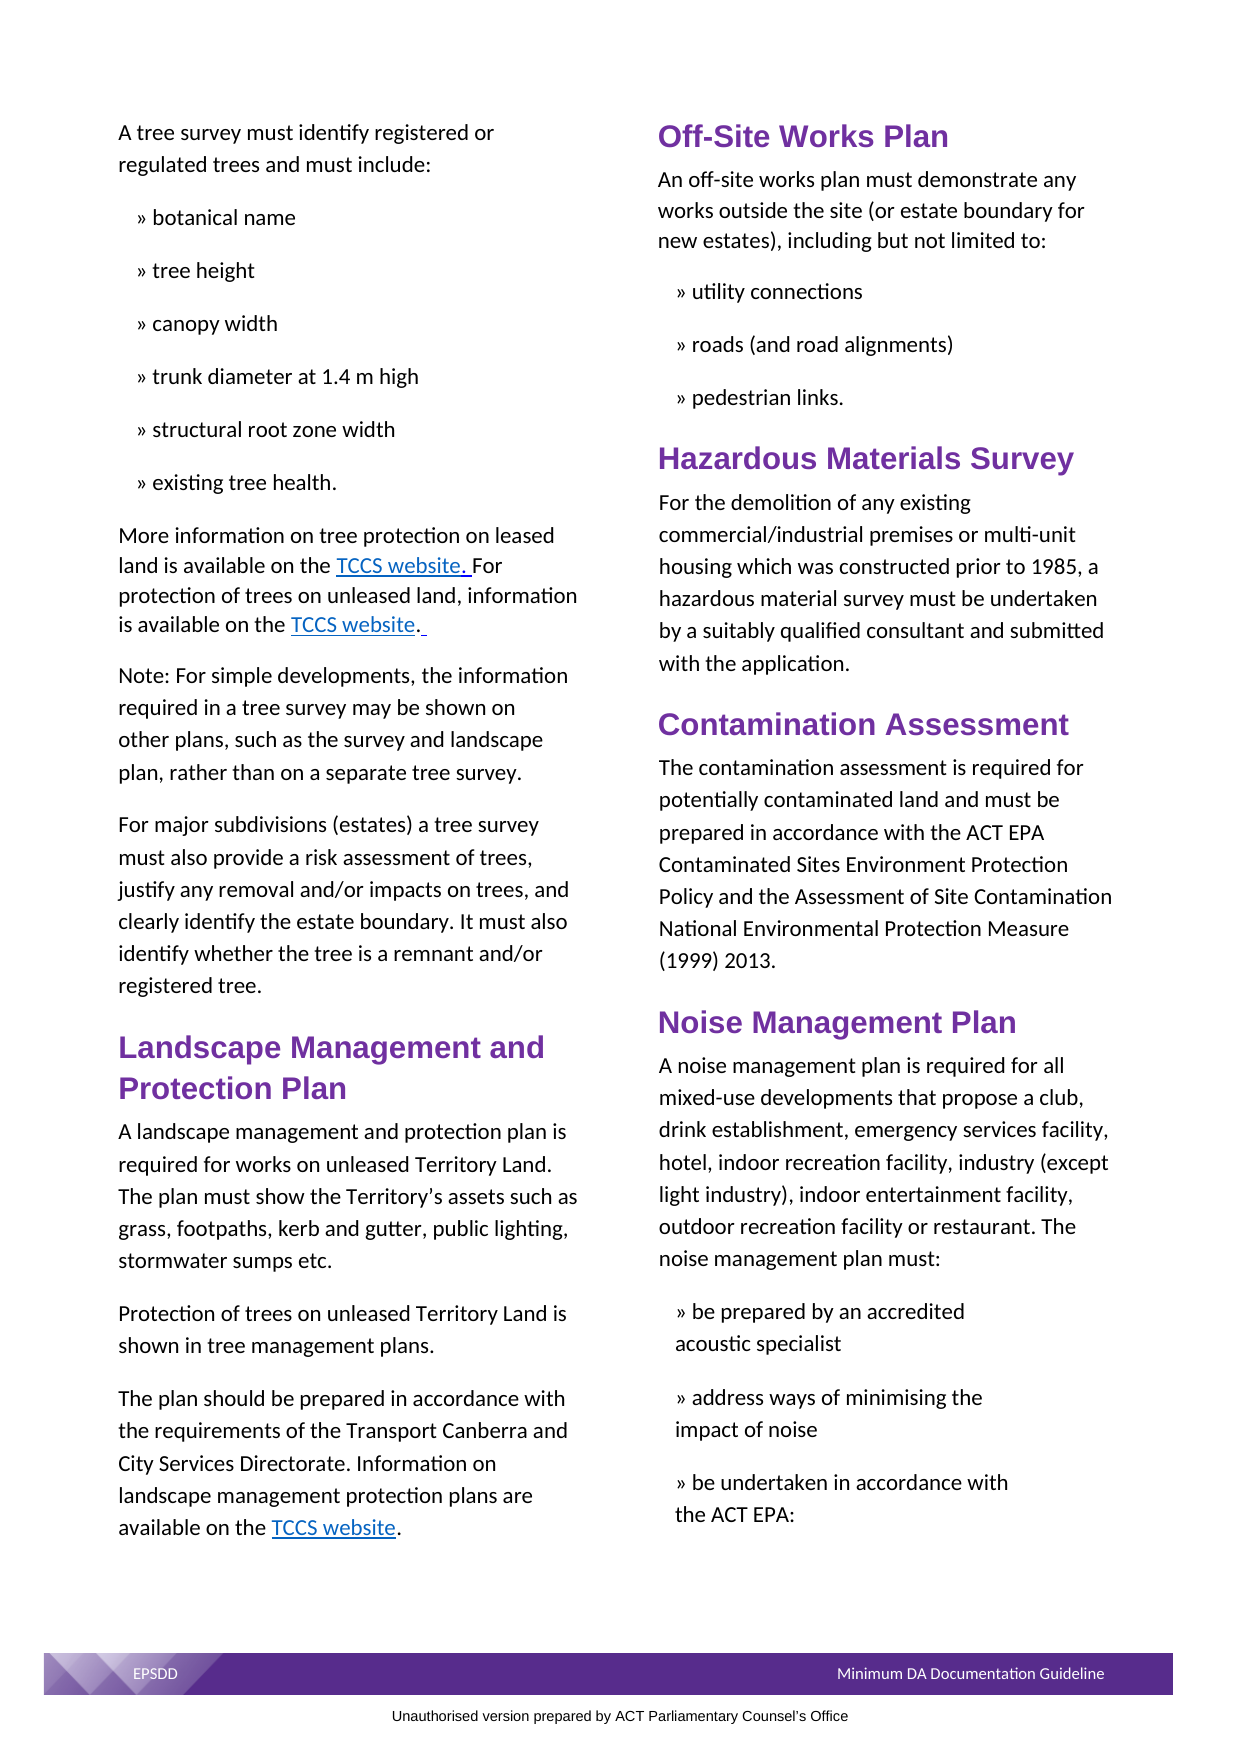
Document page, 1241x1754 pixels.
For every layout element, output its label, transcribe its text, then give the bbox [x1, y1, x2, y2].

subtitle Noise Management Plan [658, 1004, 1122, 1040]
text More information on tree protection on leased land is available on the TCCS website. For protection of trees on unleased land, information is available on the TCCS website. [118, 521, 583, 638]
text A tree survey must identify registered or regulated trees and must include: [118, 118, 583, 178]
text Note: For simple developments, the information required in a tree survey may be shown on other plans, such as the survey and landscape plan, rather than on a separate tree survey. [118, 661, 569, 786]
text » canopy width [135, 309, 494, 337]
text » address ways of minimising the impact of noise [675, 1383, 1033, 1443]
text Protection of trees on unleased Territory Land is shown in tree management plans. [118, 1299, 583, 1359]
text » botanical name [135, 203, 494, 231]
text » utility connections [675, 277, 1033, 305]
text » be undertaken in accordance with the ACT EPA: [675, 1468, 1033, 1528]
subtitle Hazardous Materials Survey [658, 440, 1122, 476]
text » trunk diameter at 1.4 m high [135, 362, 494, 390]
subtitle Off-Site Works Plan [658, 118, 1122, 154]
picture [43, 1653, 1173, 1695]
subtitle Contamination Assessment [658, 706, 1122, 742]
text A landscape management and protection plan is required for works on unleased Territory Land. The plan must show the Territory’s assets such as grass, footpaths, kerb and gutter, public lighting, stormwater sumps etc. [118, 1117, 583, 1274]
text » existing tree health. [135, 468, 494, 496]
text » be prepared by an accredited acoustic specialist [675, 1297, 1033, 1358]
text For major subdivisions (estates) a tree survey must also provide a risk assessment of trees, justify any removal and/or impacts on trees, and clearly identify the estate boundary. It must also identify whether the tree is a remnant and/or registered tree. [118, 811, 583, 999]
text The plan should be prepared in accordance with the requirements of the Transport Canberra and City Services Directorate. Information on landscape management protection plans are available on the TCCS website. [118, 1384, 583, 1541]
text An off-site works plan must demonstrate any works outside the site (or estate boundary for new estates), including but not limited to: [658, 166, 1122, 254]
text The contamination assessment is required for potentially contaminated land and must be prepared in accordance with the ACT EPA Contaminated Sites Environment Protection Policy and the Assessment of Site Contamination National Environmental Protection Measure (1999) 2013. [659, 753, 1122, 974]
text A noise management plan is required for all mixed-use developments that propose a club, drink establishment, emergency services facility, hotel, indoor recreation facility, industry (except light industry), indoor entertainment facility, outdoor recreation facility or restaurant. The noise management plan must: [659, 1051, 1122, 1272]
text » tree height [135, 256, 494, 284]
text » structural root zone width [135, 415, 494, 443]
text » roads (and road alignments) [675, 330, 1033, 358]
subtitle Landscape Management and Protection Plan [118, 1029, 583, 1106]
text For the demolition of any existing commercial/industrial premises or multi-unit housing which was constructed prior to 1985, a hazardous material survey must be undertaken by a suitably qualified consultant and submitted with the application. [659, 488, 1122, 677]
text » pedestrian links. [675, 383, 1033, 411]
